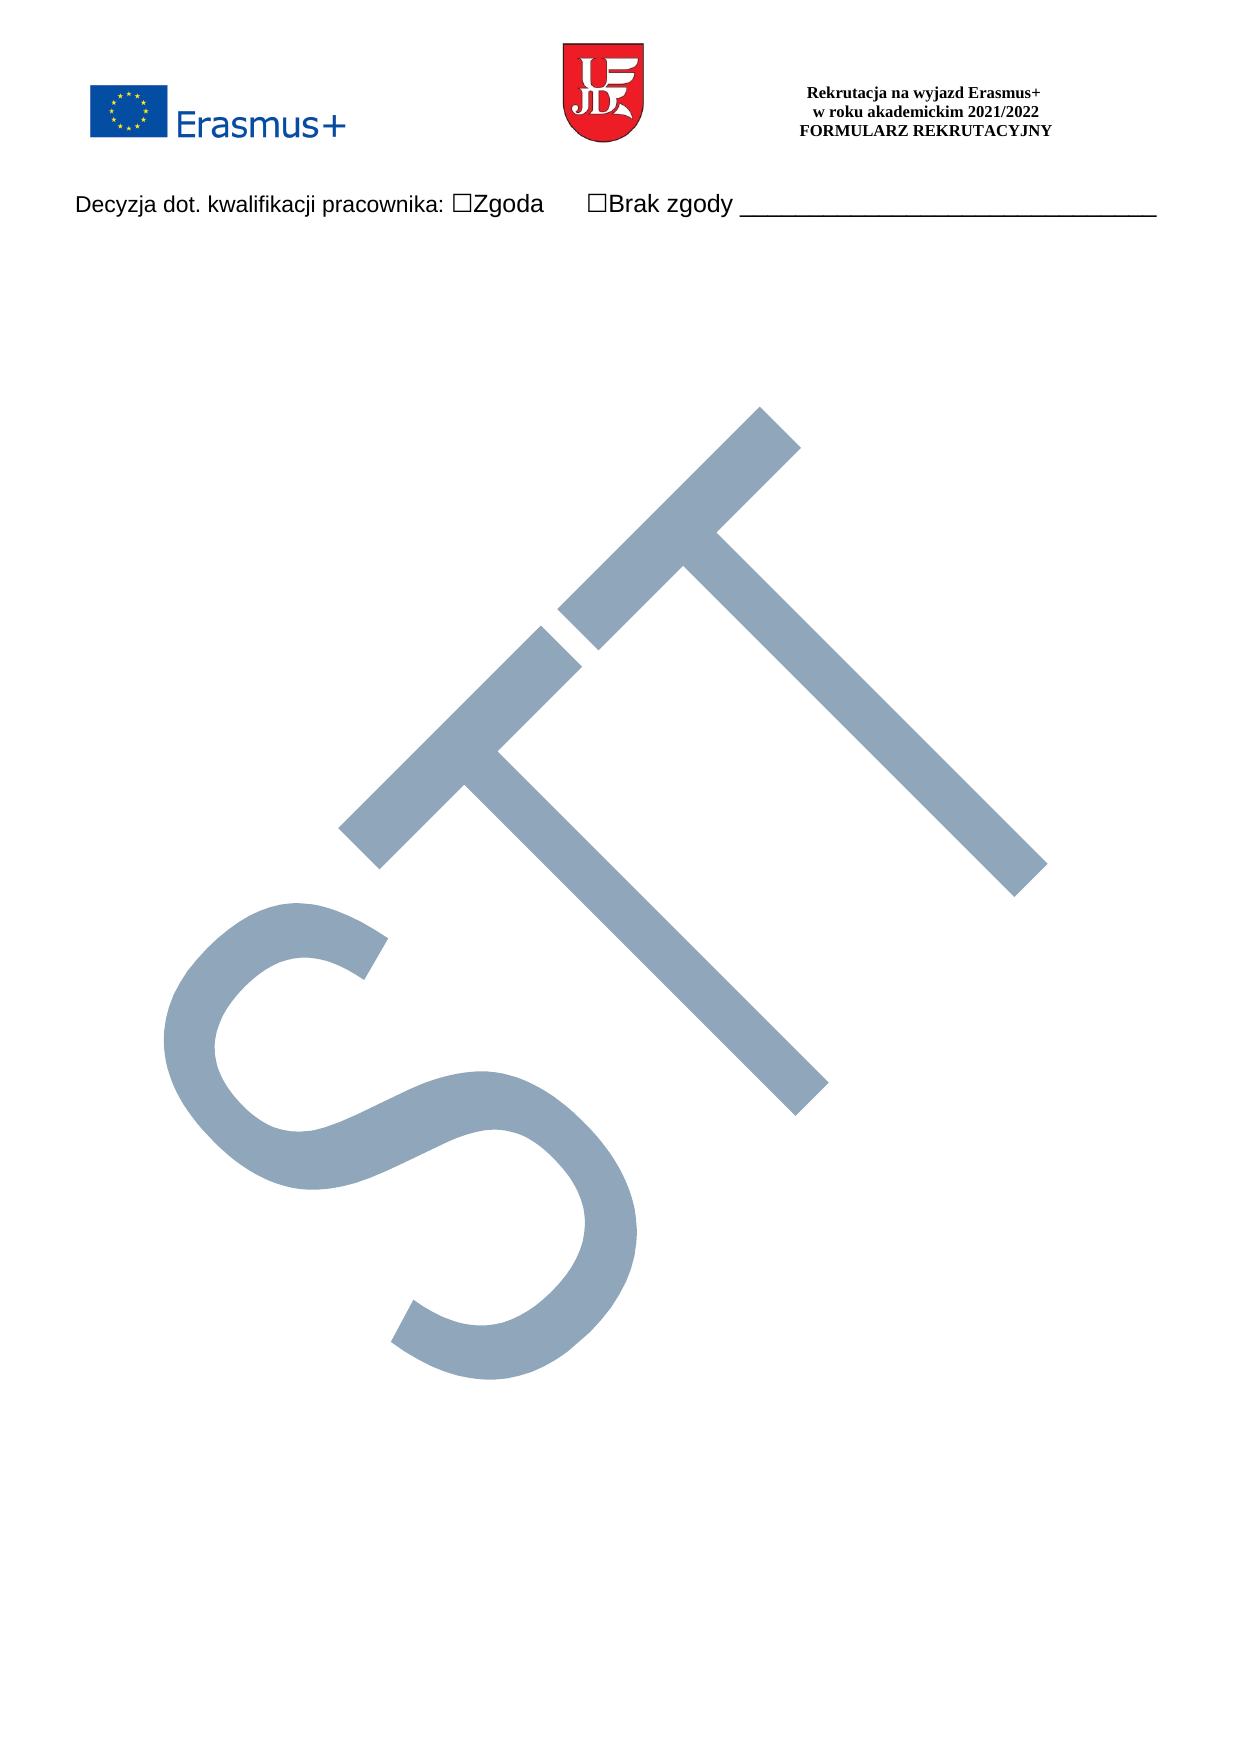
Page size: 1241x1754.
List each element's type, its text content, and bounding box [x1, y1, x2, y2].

picture [562, 43, 644, 143]
picture [75, 70, 360, 152]
text Decyzja dot. kwalifikacji pracownika: Zgoda Brak zgody ______________________________ [75, 185, 1165, 219]
